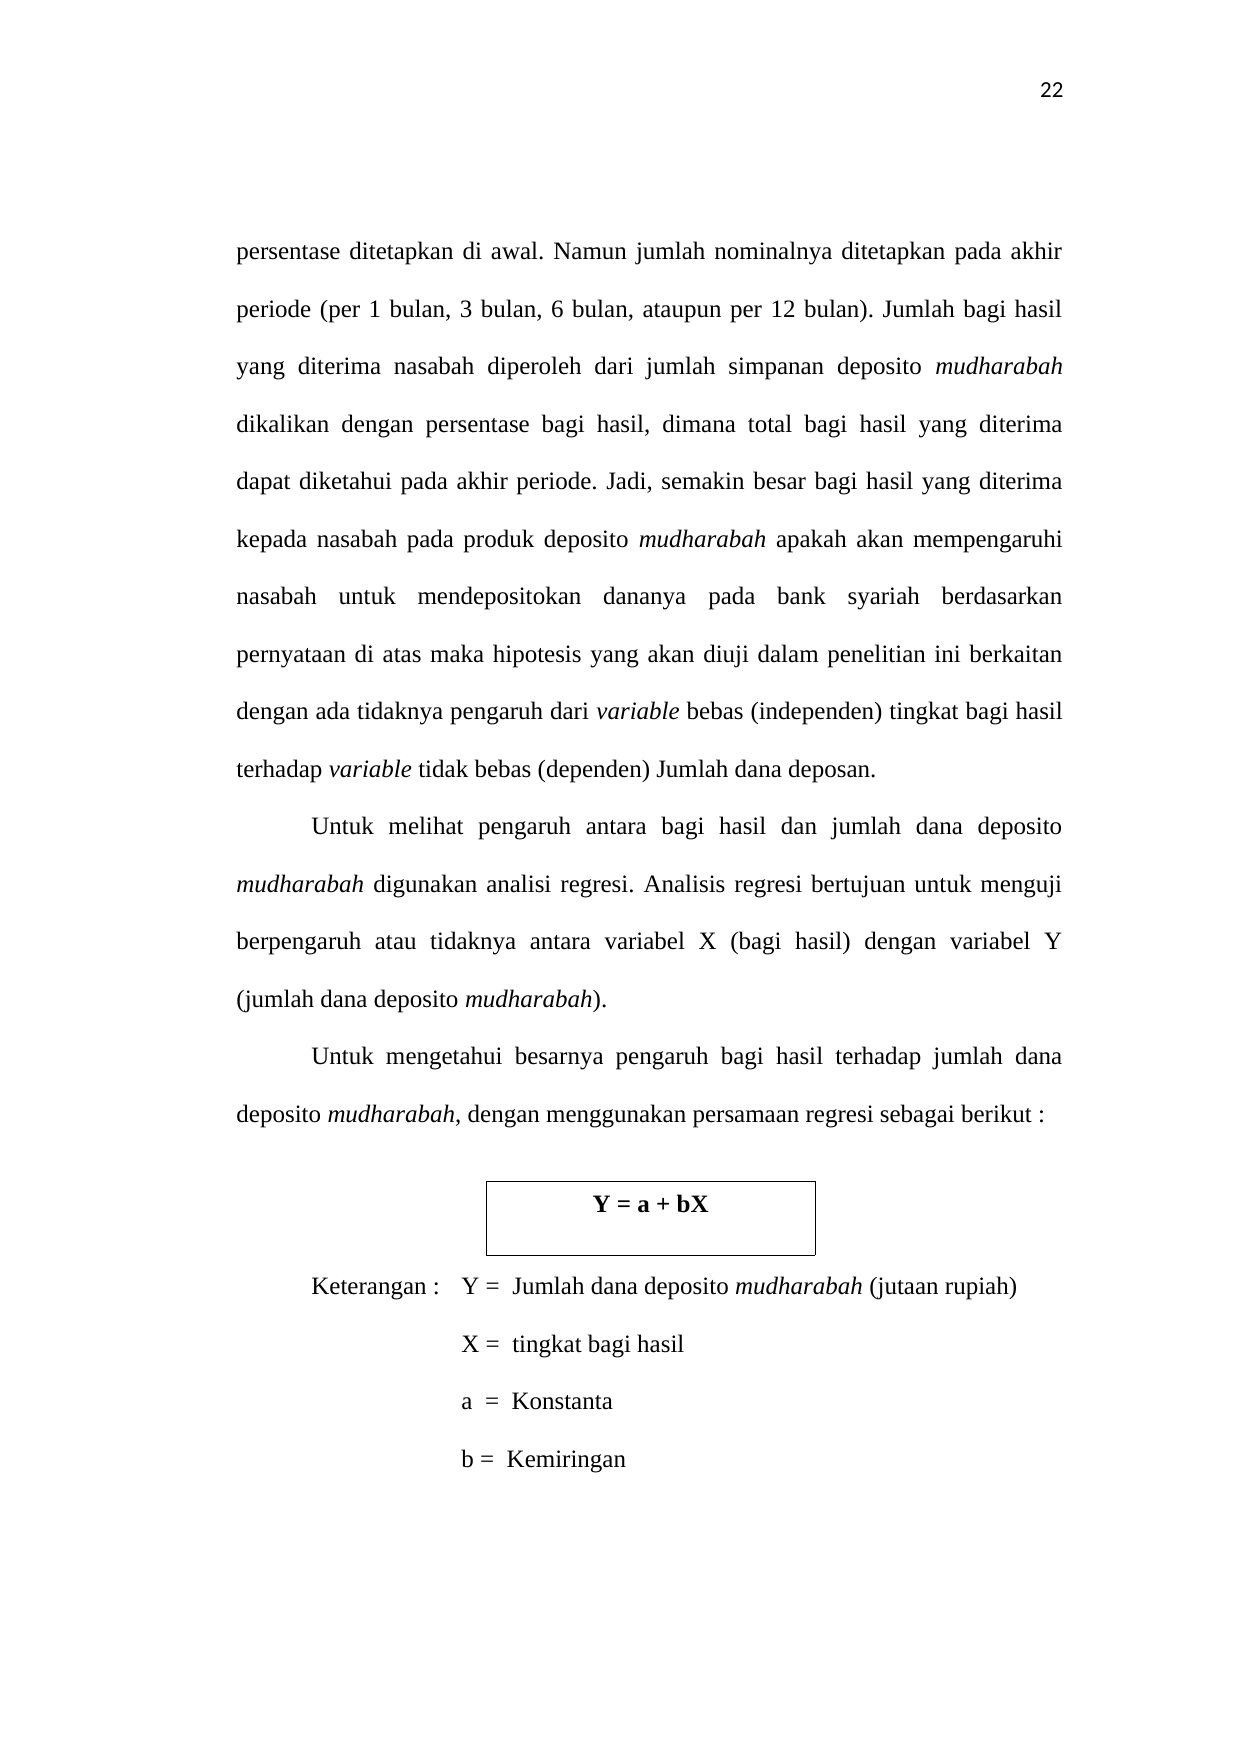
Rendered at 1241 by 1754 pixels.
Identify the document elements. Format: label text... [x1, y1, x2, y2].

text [236, 236, 1063, 782]
list b = Kemiringan [311, 1444, 1063, 1472]
list a = Konstanta [311, 1386, 1063, 1415]
list Keterangan : Y = Jumlah dana deposito mudharabah (jutaan rupiah) [311, 1271, 1063, 1300]
text Untuk mengetahui besarnya pengaruh bagi hasil terhadap jumlah dana deposito mudharabah, dengan menggunakan persamaan regresi sebagai berikut : [236, 1041, 1063, 1127]
text Untuk melihat pengaruh antara bagi hasil dan jumlah dana deposito mudharabah digunakan analisi regresi. Analisis regresi bertujuan untuk menguji berpengaruh atau tidaknya antara variabel X (bagi hasil) dengan variabel Y (jumlah dana deposito mudharabah). [236, 811, 1063, 1012]
list X = tingkat bagi hasil [311, 1329, 1063, 1357]
